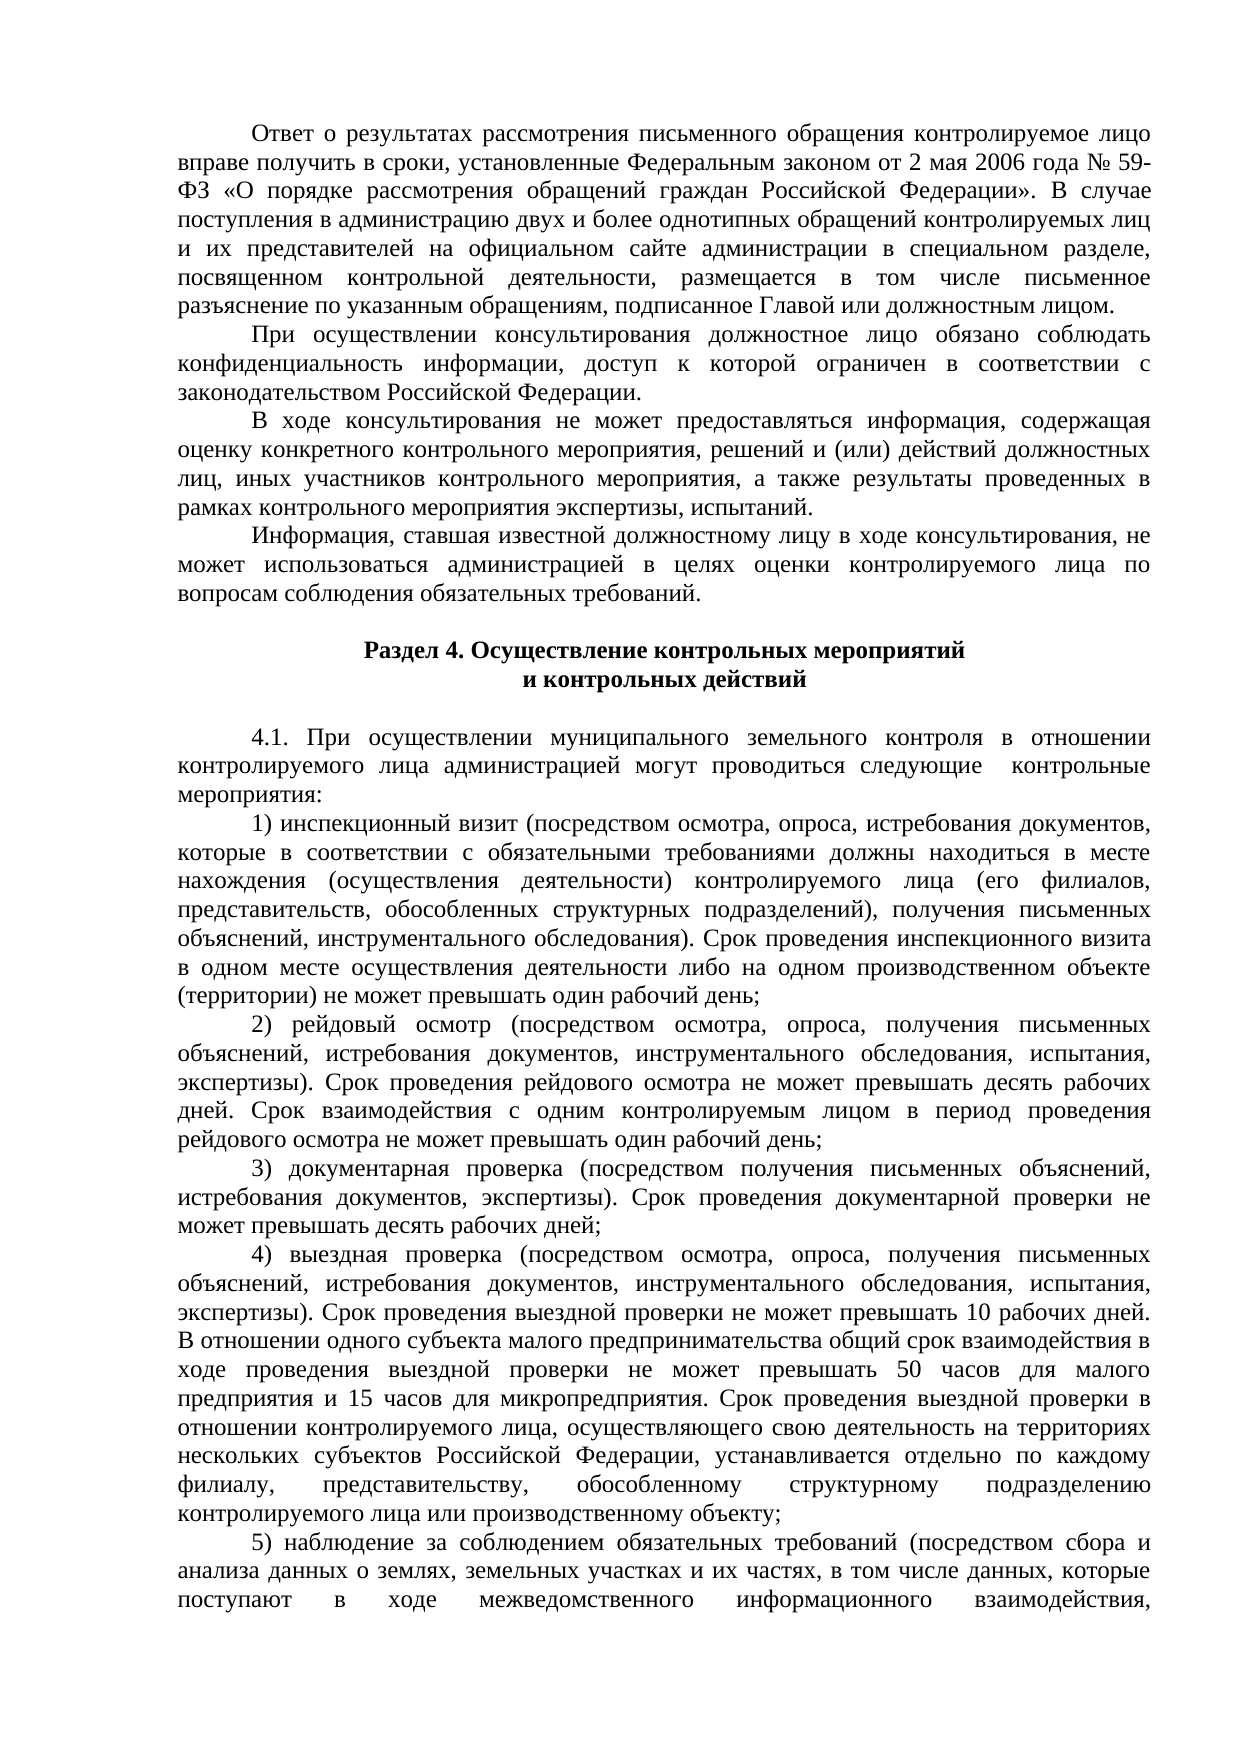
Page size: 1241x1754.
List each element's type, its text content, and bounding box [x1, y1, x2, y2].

text 2) рейдовый осмотр (посредством осмотра, опроса, получения письменных объяснений, истребования документов, инструментального обследования, испытания, экспертизы). Срок проведения рейдового осмотра не может превышать десять рабочих дней. Срок взаимодействия с одним контролируемым лицом в период проведения рейдового осмотра не может превышать один рабочий день; [177, 1009, 1152, 1153]
text Ответ о результатах рассмотрения письменного обращения контролируемое лицо вправе получить в сроки, установленные Федеральным законом от 2 мая 2006 года № 59-ФЗ «О порядке рассмотрения обращений граждан Российской Федерации». В случае поступления в администрацию двух и более однотипных обращений контролируемых лиц и их представителей на официальном сайте администрации в специальном разделе, посвященном контрольной деятельности, размещается в том числе письменное разъяснение по указанным обращениям, подписанное Главой или должностным лицом. [177, 118, 1152, 319]
text 4) выездная проверка (посредством осмотра, опроса, получения письменных объяснений, истребования документов, инструментального обследования, испытания, экспертизы). Срок проведения выездной проверки не может превышать 10 рабочих дней. В отношении одного субъекта малого предпринимательства общий срок взаимодействия в ходе проведения выездной проверки не может превышать 50 часов для малого предприятия и 15 часов для микропредприятия. Срок проведения выездной проверки в отношении контролируемого лица, осуществляющего свою деятельность на территориях нескольких субъектов Российской Федерации, устанавливается отдельно по каждому филиалу, представительству, обособленному структурному подразделению контролируемого лица или производственному объекту; [177, 1239, 1152, 1527]
text Информация, ставшая известной должностному лицу в ходе консультирования, не может использоваться администрацией в целях оценки контролируемого лица по вопросам соблюдения обязательных требований. [177, 521, 1152, 607]
text При осуществлении консультирования должностное лицо обязано соблюдать конфиденциальность информации, доступ к которой ограничен в соответствии с законодательством Российской Федерации. [177, 319, 1152, 406]
text Раздел 4. Осуществление контрольных мероприятий [177, 636, 1152, 664]
text В ходе консультирования не может предоставляться информация, содержащая оценку конкретного контрольного мероприятия, решений и (или) действий должностных лиц, иных участников контрольного мероприятия, а также результаты проведенных в рамках контрольного мероприятия экспертизы, испытаний. [177, 406, 1152, 521]
text 1) инспекционный визит (посредством осмотра, опроса, истребования документов, которые в соответствии с обязательными требованиями должны находиться в месте нахождения (осуществления деятельности) контролируемого лица (его филиалов, представительств, обособленных структурных подразделений), получения письменных объяснений, инструментального обследования). Срок проведения инспекционного визита в одном месте осуществления деятельности либо на одном производственном объекте (территории) не может превышать один рабочий день; [177, 808, 1152, 1009]
text 3) документарная проверка (посредством получения письменных объяснений, истребования документов, экспертизы). Срок проведения документарной проверки не может превышать десять рабочих дней; [177, 1153, 1152, 1239]
text и контрольных действий [177, 664, 1152, 693]
text 4.1. При осуществлении муниципального земельного контроля в отношении контролируемого лица администрацией могут проводиться следующие контрольные мероприятия: [177, 722, 1152, 808]
